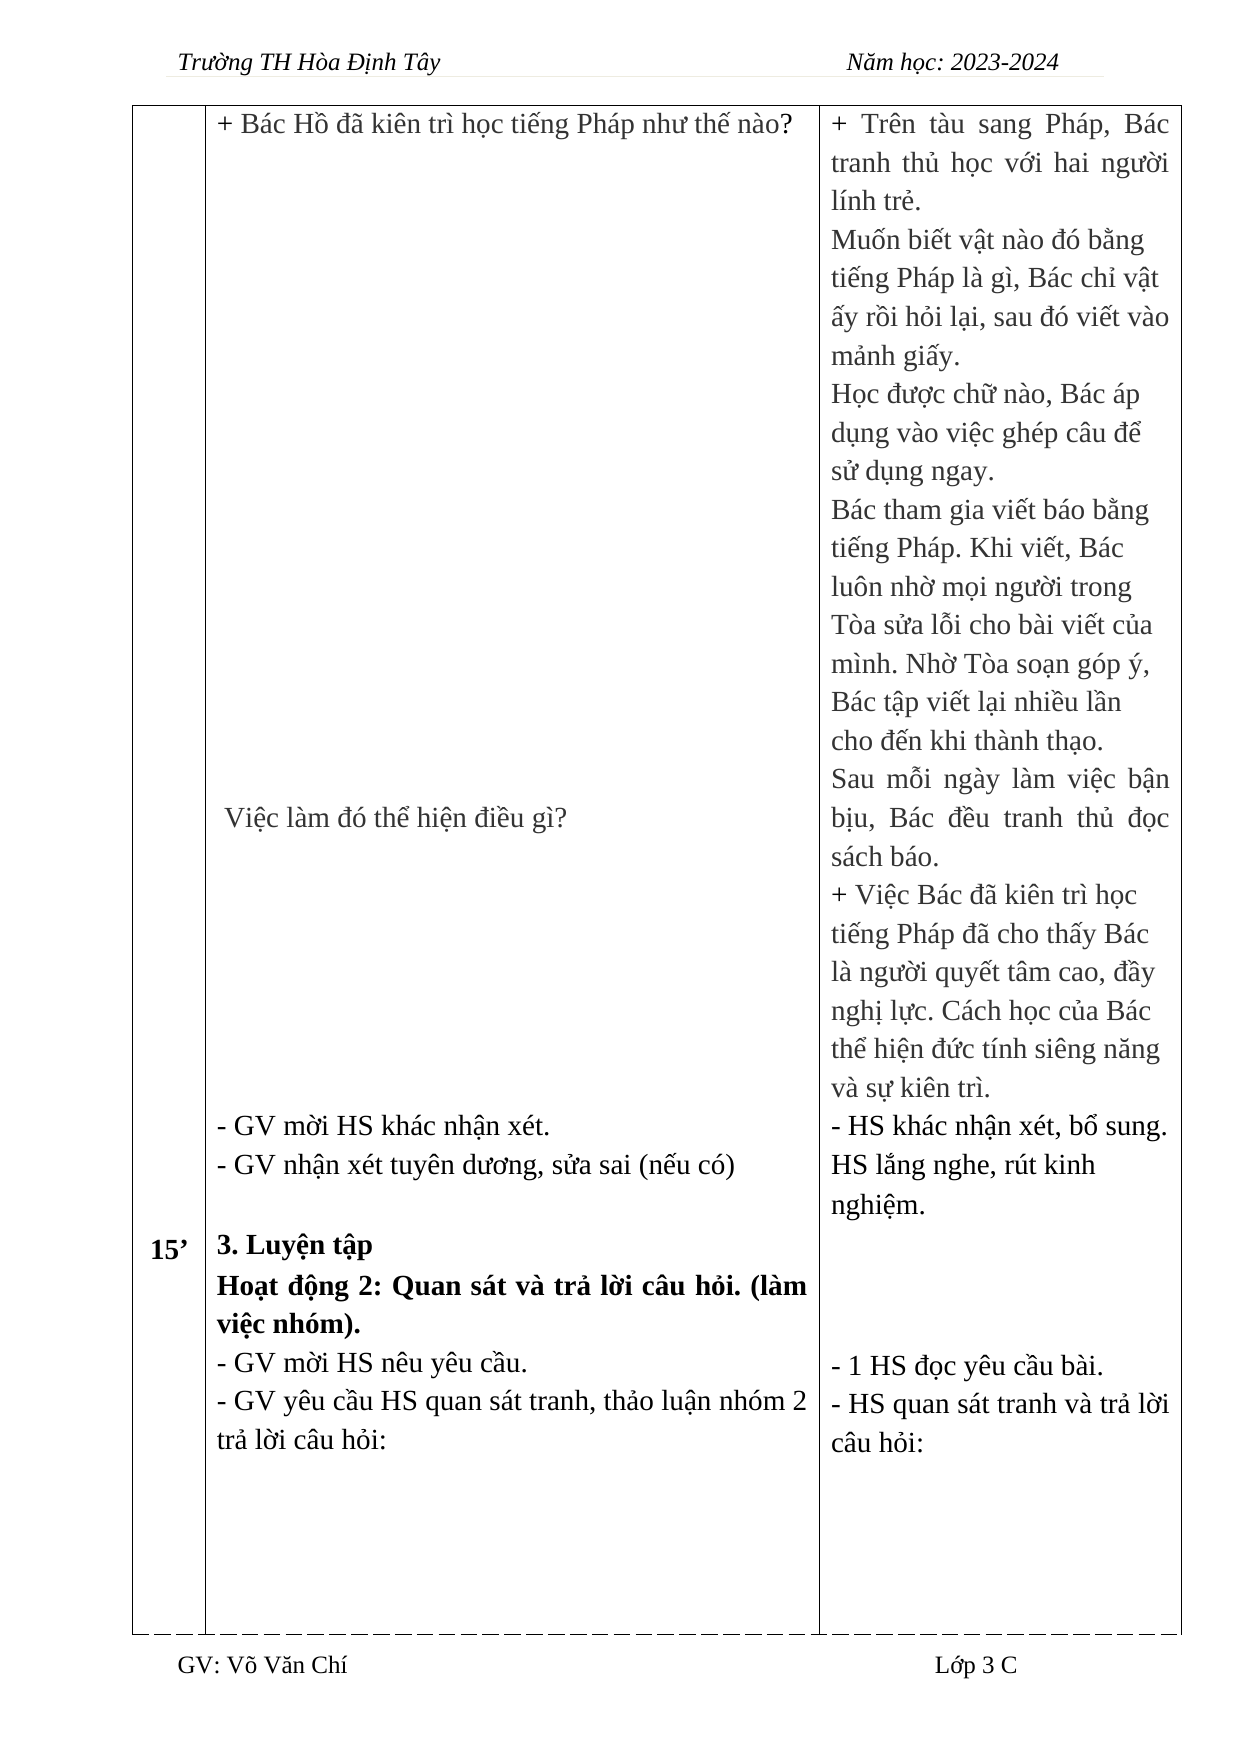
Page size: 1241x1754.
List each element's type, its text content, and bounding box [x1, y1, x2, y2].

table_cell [820, 106, 1181, 1634]
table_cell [206, 106, 819, 1634]
table_cell 5’ 10’ 15’ 5’ [133, 106, 205, 1634]
